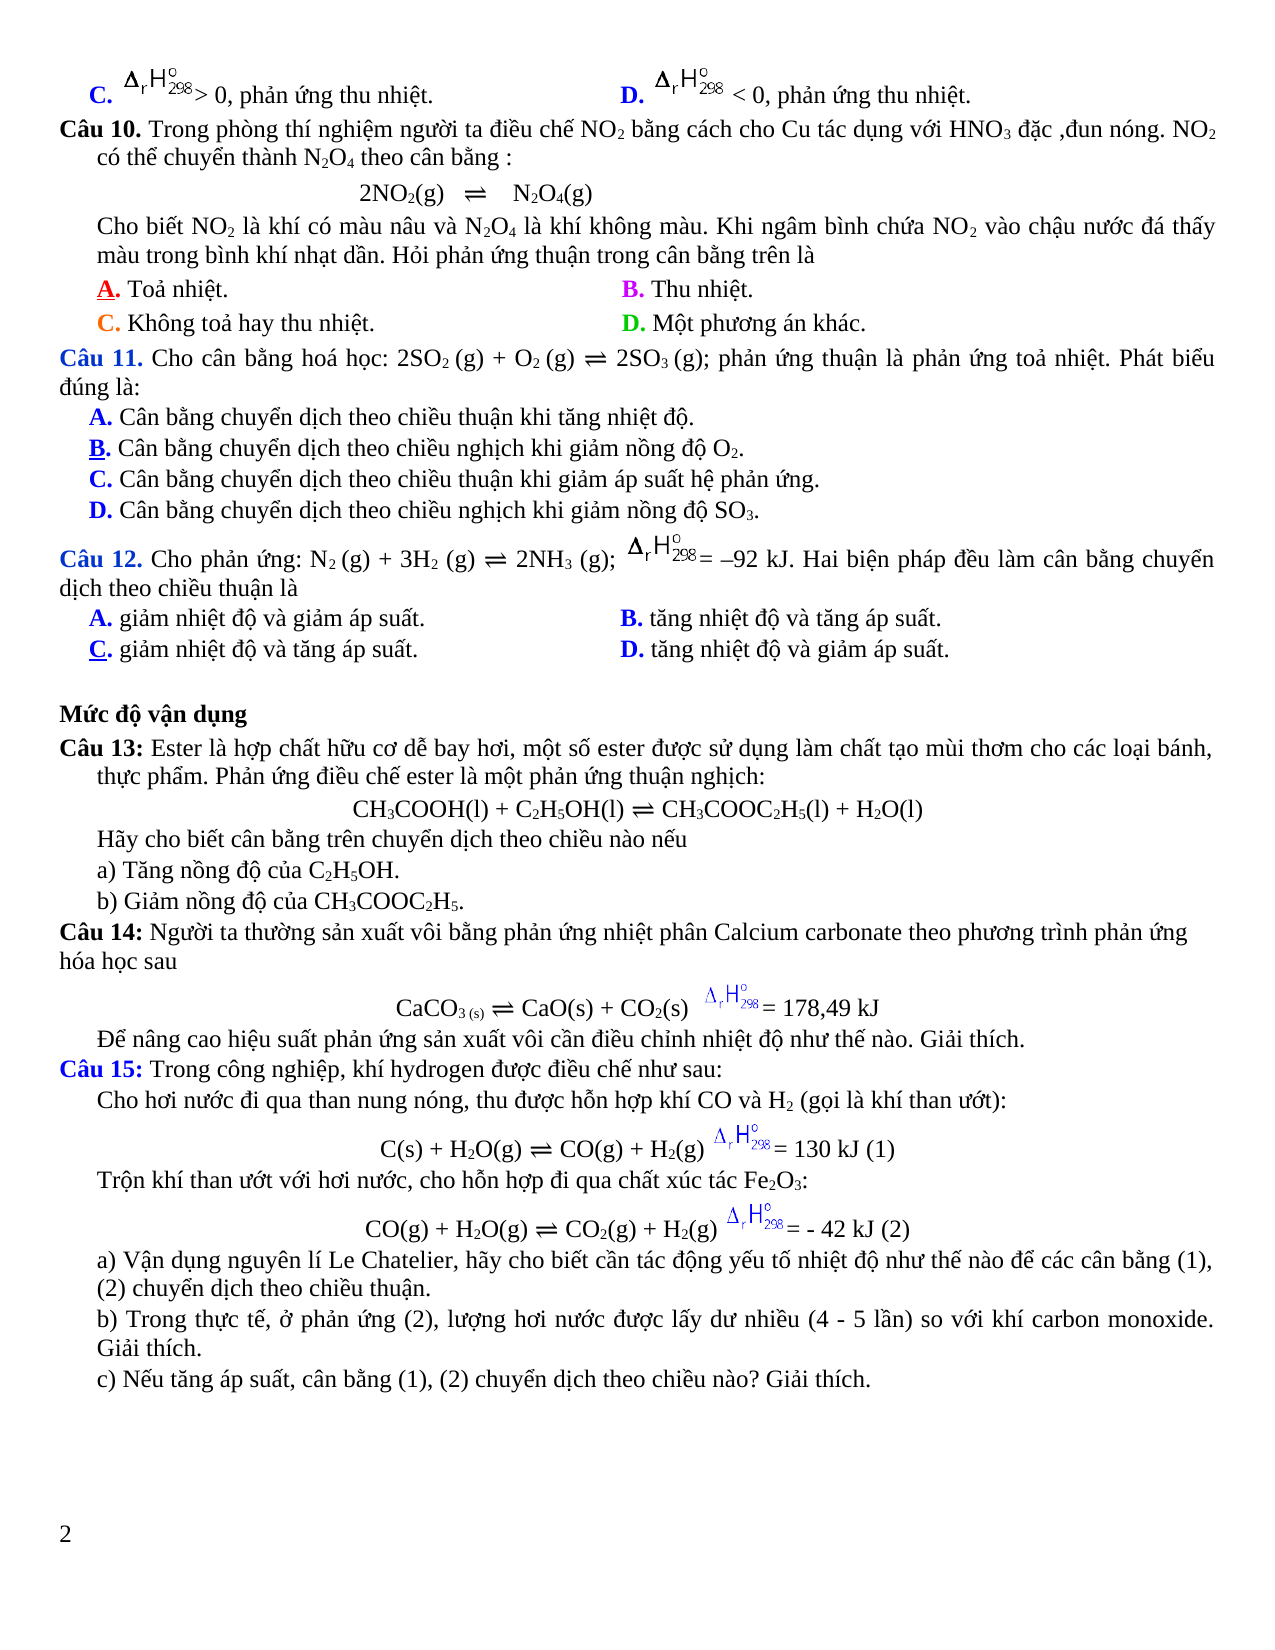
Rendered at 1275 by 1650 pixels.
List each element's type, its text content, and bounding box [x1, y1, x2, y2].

text CaCO3 (s) ⇌ CaO(s) + CO2(s) = 178,49 kJ [59, 977, 1216, 1022]
text Hãy cho biết cân bằng trên chuyển dịch theo chiều nào nếu [59, 824, 1216, 853]
text c) Nếu tăng áp suất, cân bằng (1), (2) chuyển dịch theo chiều nào? Giải thích. [59, 1364, 1216, 1393]
text a) Tăng nồng độ của C2H5OH. [59, 855, 1216, 884]
text C. Không toả hay thu nhiệt. D. Một phương án khác. [59, 308, 1216, 336]
text C. giảm nhiệt độ và tăng áp suất. D. tăng nhiệt độ và giảm áp suất. [59, 634, 1216, 663]
text Câu 11. Cho cân bằng hoá học: 2SO2 (g) + O2 (g) ⇌ 2SO3 (g); phản ứng thuận là phản ứng toả nhiệt. Phát biểu đúng là: [59, 341, 1216, 400]
text Câu 12. Cho phản ứng: N2 (g) + 3H2 (g) ⇌ 2NH3 (g); = –92 kJ. Hai biện pháp đều làm cân bằng chuyển dịch theo chiều thuận là [59, 526, 1216, 601]
text CO(g) + H2O(g) ⇌ CO2(g) + H2(g) = - 42 kJ (2) [59, 1196, 1216, 1243]
text C. Cân bằng chuyển dịch theo chiều thuận khi giảm áp suất hệ phản ứng. [59, 464, 1216, 493]
text b) Giảm nồng độ của CH3COOC2H5. [59, 886, 1216, 915]
text Cho biết NO2 là khí có màu nâu và N2O4 là khí không màu. Khi ngâm bình chứa NO2 vào chậu nước đá thấy màu trong bình khí nhạt dần. Hỏi phản ứng thuận trong cân bằng trên là [59, 211, 1216, 269]
text Câu 10. Trong phòng thí nghiệm người ta điều chế NO2 bằng cách cho Cu tác dụng với HNO3 đặc ,đun nóng. NO2 có thể chuyển thành N2O4 theo cân bằng : [59, 114, 1216, 171]
text Câu 15: Trong công nghiệp, khí hydrogen được điều chế như sau: [59, 1054, 1216, 1083]
text C. > 0, phản ứng thu nhiệt. D. < 0, phản ứng thu nhiệt. [59, 59, 1216, 109]
text Câu 13: Ester là hợp chất hữu cơ dễ bay hơi, một số ester được sử dụng làm chất tạo mùi thơm cho các loại bánh, thực phẩm. Phản ứng điều chế ester là một phản ứng thuận nghịch: [59, 733, 1216, 790]
text B. Cân bằng chuyển dịch theo chiều nghịch khi giảm nồng độ O2. [59, 433, 1216, 462]
text A. giảm nhiệt độ và giảm áp suất. B. tăng nhiệt độ và tăng áp suất. [59, 603, 1216, 632]
text b) Trong thực tế, ở phản ứng (2), lượng hơi nước được lấy dư nhiều (4 - 5 lần) so với khí carbon monoxide. Giải thích. [59, 1304, 1216, 1362]
text D. Cân bằng chuyển dịch theo chiều nghịch khi giảm nồng độ SO3. [59, 495, 1216, 524]
text A. Toả nhiệt. B. Thu nhiệt. [59, 274, 1216, 303]
text CH3COOH(l) + C2H5OH(l) ⇌ CH3COOC2H5(l) + H2O(l) [59, 792, 1216, 822]
text A. Cân bằng chuyển dịch theo chiều thuận khi tăng nhiệt độ. [59, 402, 1216, 431]
text Mức độ vận dụng [59, 699, 1216, 728]
text a) Vận dụng nguyên lí Le Chatelier, hãy cho biết cần tác động yếu tố nhiệt độ như thế nào để các cân bằng (1), (2) chuyển dịch theo chiều thuận. [59, 1245, 1216, 1302]
text C(s) + H2O(g) ⇌ CO(g) + H2(g) = 130 kJ (1) [59, 1116, 1216, 1163]
text Để nâng cao hiệu suất phản ứng sản xuất vôi cần điều chỉnh nhiệt độ như thế nào. Giải thích. [59, 1024, 1216, 1052]
text 2NO2(g) ⇌ N2O4(g) [59, 176, 1216, 206]
text Trộn khí than ướt với hơi nước, cho hỗn hợp đi qua chất xúc tác Fe2O3: [59, 1165, 1216, 1194]
text Cho hơi nước đi qua than nung nóng, thu được hỗn hợp khí CO và H2 (gọi là khí than ướt): [59, 1085, 1216, 1114]
text Câu 14: Người ta thường sản xuất vôi bằng phản ứng nhiệt phân Calcium carbonate theo phương trình phản ứng hóa học sau [59, 917, 1216, 974]
